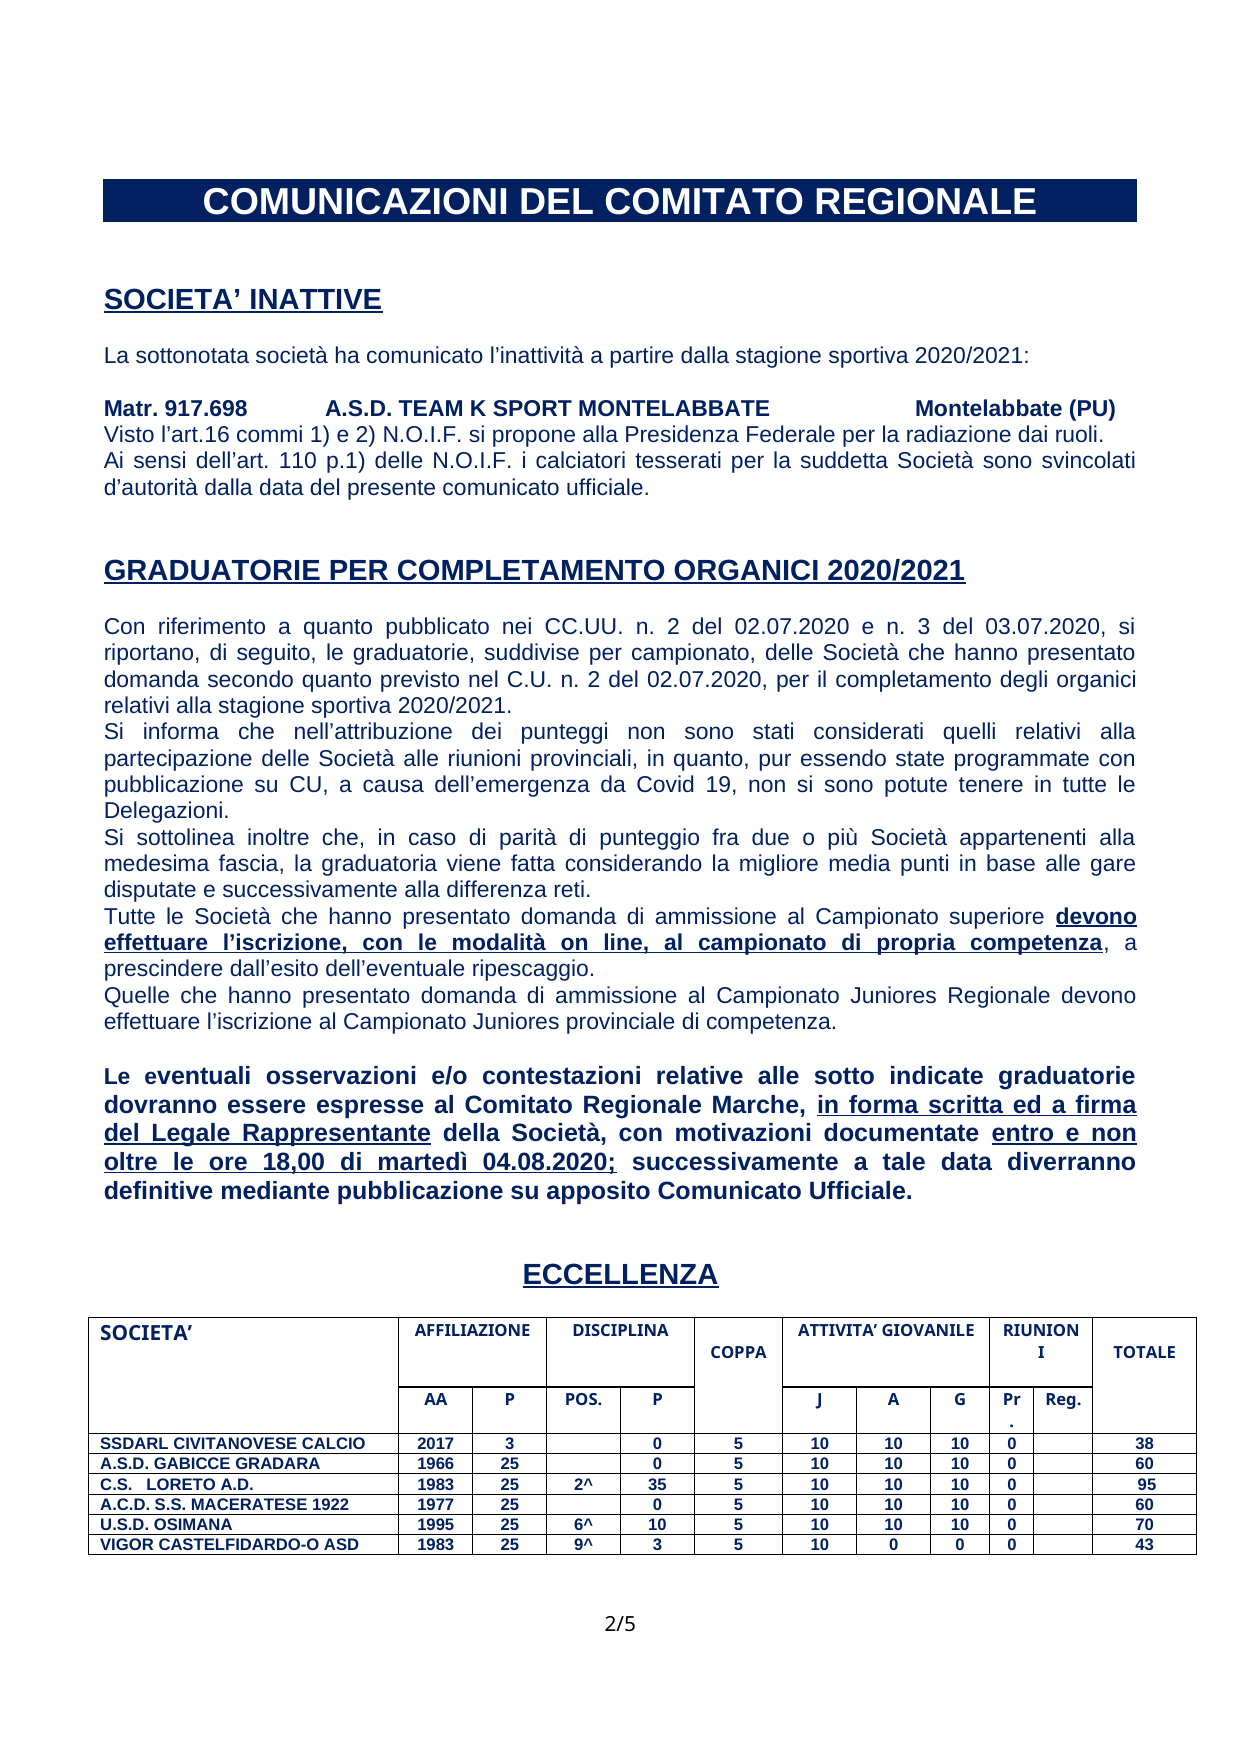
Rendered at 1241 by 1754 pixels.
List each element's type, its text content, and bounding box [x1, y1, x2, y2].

table_cell 10 [783, 1515, 856, 1534]
table_cell 0 [621, 1495, 694, 1514]
table_cell 10 [857, 1474, 930, 1493]
table_cell P [621, 1388, 694, 1433]
table_cell 5 [695, 1474, 782, 1493]
table_cell A.S.D. GABICCE GRADARA [89, 1454, 398, 1473]
table_cell 25 [473, 1515, 546, 1534]
table_cell SSDARL CIVITANOVESE CALCIO [89, 1434, 398, 1453]
table_cell 10 [783, 1474, 856, 1493]
table_cell 5 [695, 1495, 782, 1514]
table_cell 10 [931, 1434, 989, 1453]
table_header RIUNIONI [990, 1318, 1092, 1386]
table_cell 1983 [399, 1535, 472, 1554]
text Tutte le Società che hanno presentato domanda di ammissione al Campionato superiore devono effettuare l’iscrizione, con le modalità on line, al campionato di propria competenza, a prescindere dall’esito dell’eventuale ripescaggio. [103, 903, 1137, 982]
table_header TOTALE [1093, 1318, 1196, 1433]
table_cell 25 [473, 1535, 546, 1554]
table_cell 10 [783, 1495, 856, 1514]
table_cell A.C.D. S.S. MACERATESE 1922 [89, 1495, 398, 1514]
text Con riferimento a quanto pubblicato nei CC.UU. n. 2 del 02.07.2020 e n. 3 del 03.07.2020, si riportano, di seguito, le graduatorie, suddivise per campionato, delle Società che hanno presentato domanda secondo quanto previsto nel C.U. n. 2 del 02.07.2020, per il completamento degli organici relativi alla stagione sportiva 2020/2021. [103, 613, 1137, 718]
table_cell 10 [857, 1495, 930, 1514]
table_cell 35 [621, 1474, 694, 1493]
table_cell 10 [931, 1474, 989, 1493]
table_cell U.S.D. OSIMANA [89, 1515, 398, 1534]
table_cell 5 [695, 1535, 782, 1554]
table_header SOCIETA’ [89, 1318, 398, 1433]
table_cell 0 [621, 1434, 694, 1453]
table_cell [1034, 1434, 1092, 1453]
table_cell 1983 [399, 1474, 472, 1493]
table_cell A [857, 1388, 930, 1433]
table_cell 3 [473, 1434, 546, 1453]
table_cell POS. [547, 1388, 620, 1433]
table_cell [547, 1495, 620, 1514]
text Si sottolinea inoltre che, in caso di parità di punteggio fra due o più Società appartenenti alla medesima fascia, la graduatoria viene fatta considerando la migliore media punti in base alle gare disputate e successivamente alla differenza reti. [103, 824, 1137, 903]
table_cell 0 [621, 1454, 694, 1473]
table_cell 5 [695, 1515, 782, 1534]
table_cell VIGOR CASTELFIDARDO-O ASD [89, 1535, 398, 1554]
table_cell 3 [621, 1535, 694, 1554]
table_header ATTIVITA’ GIOVANILE [783, 1318, 989, 1386]
text Visto l’art.16 commi 1) e 2) N.O.I.F. si propone alla Presidenza Federale per la radiazione dai ruoli. [103, 421, 1137, 447]
table_cell 10 [857, 1515, 930, 1534]
table_cell G [931, 1388, 989, 1433]
table_cell 1977 [399, 1495, 472, 1514]
table_cell 25 [473, 1474, 546, 1493]
table_cell 1995 [399, 1515, 472, 1534]
table_cell 10 [857, 1434, 930, 1453]
table_cell 38 [1093, 1434, 1196, 1453]
text Si informa che nell’attribuzione dei punteggi non sono stati considerati quelli relativi alla partecipazione delle Società alle riunioni provinciali, in quanto, pur essendo state programmate con pubblicazione su CU, a causa dell’emergenza da Covid 19, non si sono potute tenere in tutte le Delegazioni. [103, 718, 1137, 824]
table_cell C.S. LORETO A.D. [89, 1474, 398, 1493]
table_cell 10 [783, 1535, 856, 1554]
table_cell 25 [473, 1454, 546, 1473]
table_header DISCIPLINA [547, 1318, 694, 1386]
table_cell 5 [695, 1454, 782, 1473]
table_cell 10 [931, 1454, 989, 1473]
table_cell [1034, 1474, 1092, 1493]
table_cell [1034, 1535, 1092, 1554]
table_cell 10 [621, 1515, 694, 1534]
table_cell 2017 [399, 1434, 472, 1453]
table_cell 10 [783, 1454, 856, 1473]
text ECCELLENZA [103, 1257, 1137, 1291]
text La sottonotata società ha comunicato l’inattività a partire dalla stagione sportiva 2020/2021: [103, 342, 1137, 368]
table_cell [1034, 1515, 1092, 1534]
table_cell 0 [990, 1474, 1033, 1493]
table_cell 9^ [547, 1535, 620, 1554]
table_cell 70 [1093, 1515, 1196, 1534]
text GRADUATORIE PER COMPLETAMENTO ORGANICI 2020/2021 [103, 553, 1137, 586]
table_cell 2^ [547, 1474, 620, 1493]
table_cell 43 [1093, 1535, 1196, 1554]
text Quelle che hanno presentato domanda di ammissione al Campionato Juniores Regionale devono effettuare l’iscrizione al Campionato Juniores provinciale di competenza. [103, 982, 1137, 1034]
table_cell 6^ [547, 1515, 620, 1534]
table_cell 0 [931, 1535, 989, 1554]
table_cell P [473, 1388, 546, 1433]
table_cell Pr. [990, 1388, 1033, 1433]
table_cell Reg. [1034, 1388, 1092, 1433]
table_cell 1966 [399, 1454, 472, 1473]
table_cell 0 [990, 1535, 1033, 1554]
table_cell AA [399, 1388, 472, 1433]
table_cell [547, 1434, 620, 1453]
table_cell 5 [695, 1434, 782, 1453]
table_cell 10 [857, 1454, 930, 1473]
text COMUNICAZIONI DEL COMITATO REGIONALE [103, 179, 1137, 222]
table_cell J [783, 1388, 856, 1433]
table_cell 25 [473, 1495, 546, 1514]
text Matr. 917.698 A.S.D. TEAM K SPORT MONTELABBATE Montelabbate (PU) [103, 395, 1137, 421]
table_cell 0 [857, 1535, 930, 1554]
table_header AFFILIAZIONE [399, 1318, 546, 1386]
table_cell [1034, 1495, 1092, 1514]
table_cell 60 [1093, 1495, 1196, 1514]
table_cell [1034, 1454, 1092, 1473]
table_cell 10 [931, 1515, 989, 1534]
table_cell 95 [1093, 1474, 1196, 1493]
table_cell 60 [1093, 1454, 1196, 1473]
table_cell [547, 1454, 620, 1473]
table_cell 0 [990, 1495, 1033, 1514]
table_cell 10 [931, 1495, 989, 1514]
table_cell 10 [783, 1434, 856, 1453]
text SOCIETA’ INATTIVE [103, 282, 1137, 316]
text Ai sensi dell’art. 110 p.1) delle N.O.I.F. i calciatori tesserati per la suddetta Società sono svincolati d’autorità dalla data del presente comunicato ufficiale. [103, 447, 1137, 500]
table_header COPPA [695, 1318, 782, 1433]
text Le eventuali osservazioni e/o contestazioni relative alle sotto indicate graduatorie dovranno essere espresse al Comitato Regionale Marche, in forma scritta ed a firma del Legale Rappresentante della Società, con motivazioni documentate entro e non oltre le ore 18,00 di martedì 04.08.2020; successivamente a tale data diverranno definitive mediante pubblicazione su apposito Comunicato Ufficiale. [103, 1061, 1137, 1204]
table_cell 0 [990, 1434, 1033, 1453]
table_cell 0 [990, 1454, 1033, 1473]
table_cell 0 [990, 1515, 1033, 1534]
